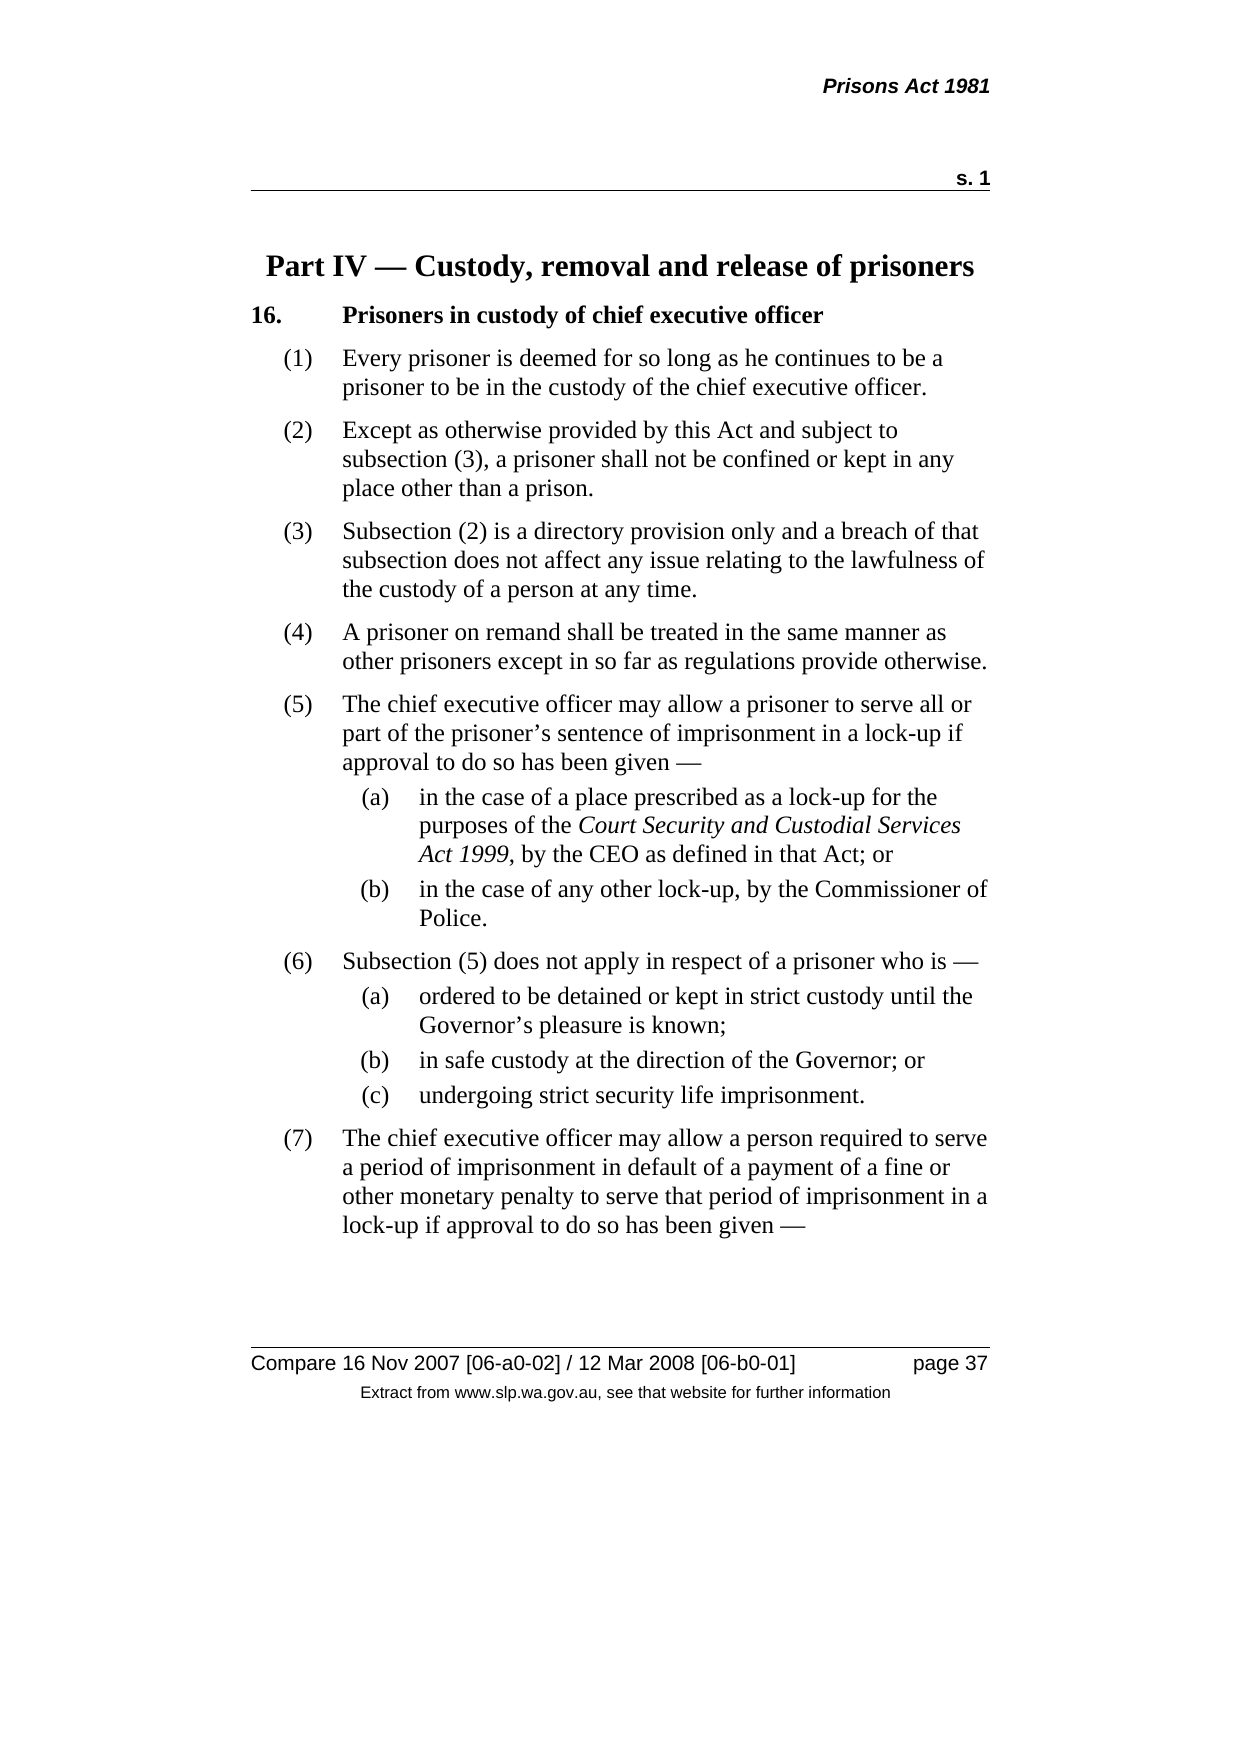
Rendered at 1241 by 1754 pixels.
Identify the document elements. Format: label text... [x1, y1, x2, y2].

text (a) ordered to be detained or kept in strict custody until the Governor’s pleasure is known; [251, 981, 990, 1039]
text (6) Subsection (5) does not apply in respect of a prisoner who is — [251, 946, 990, 975]
subtitle 16. Prisoners in custody of chief executive officer [251, 300, 990, 329]
text (2) Except as otherwise provided by this Act and subject to subsection (3), a prisoner shall not be confined or kept in any place other than a prison. [251, 416, 990, 502]
text (1) Every prisoner is deemed for so long as he continues to be a prisoner to be in the custody of the chief executive officer. [251, 343, 990, 401]
text (3) Subsection (2) is a directory provision only and a breach of that subsection does not affect any issue relating to the lawfulness of the custody of a person at any time. [251, 516, 990, 603]
text (4) A prisoner on remand shall be treated in the same manner as other prisoners except in so far as regulations provide otherwise. [251, 617, 990, 675]
text (7) The chief executive officer may allow a person required to serve a period of imprisonment in default of a payment of a fine or other monetary penalty to serve that period of imprisonment in a lock-up if approval to do so has been given — [251, 1123, 990, 1238]
text (b) in safe custody at the direction of the Governor; or [251, 1045, 990, 1074]
text (a) in the case of a place prescribed as a lock-up for the purposes of the Court Security and Custodial Services Act 1999, by the CEO as defined in that Act; or [251, 782, 990, 868]
text (5) The chief executive officer may allow a prisoner to serve all or part of the prisoner’s sentence of imprisonment in a lock-up if approval to do so has been given — [251, 689, 990, 776]
subtitle Part IV — Custody, removal and release of prisoners [251, 247, 990, 283]
text (c) undergoing strict security life imprisonment. [251, 1080, 990, 1109]
text (b) in the case of any other lock-up, by the Commissioner of Police. [251, 874, 990, 932]
